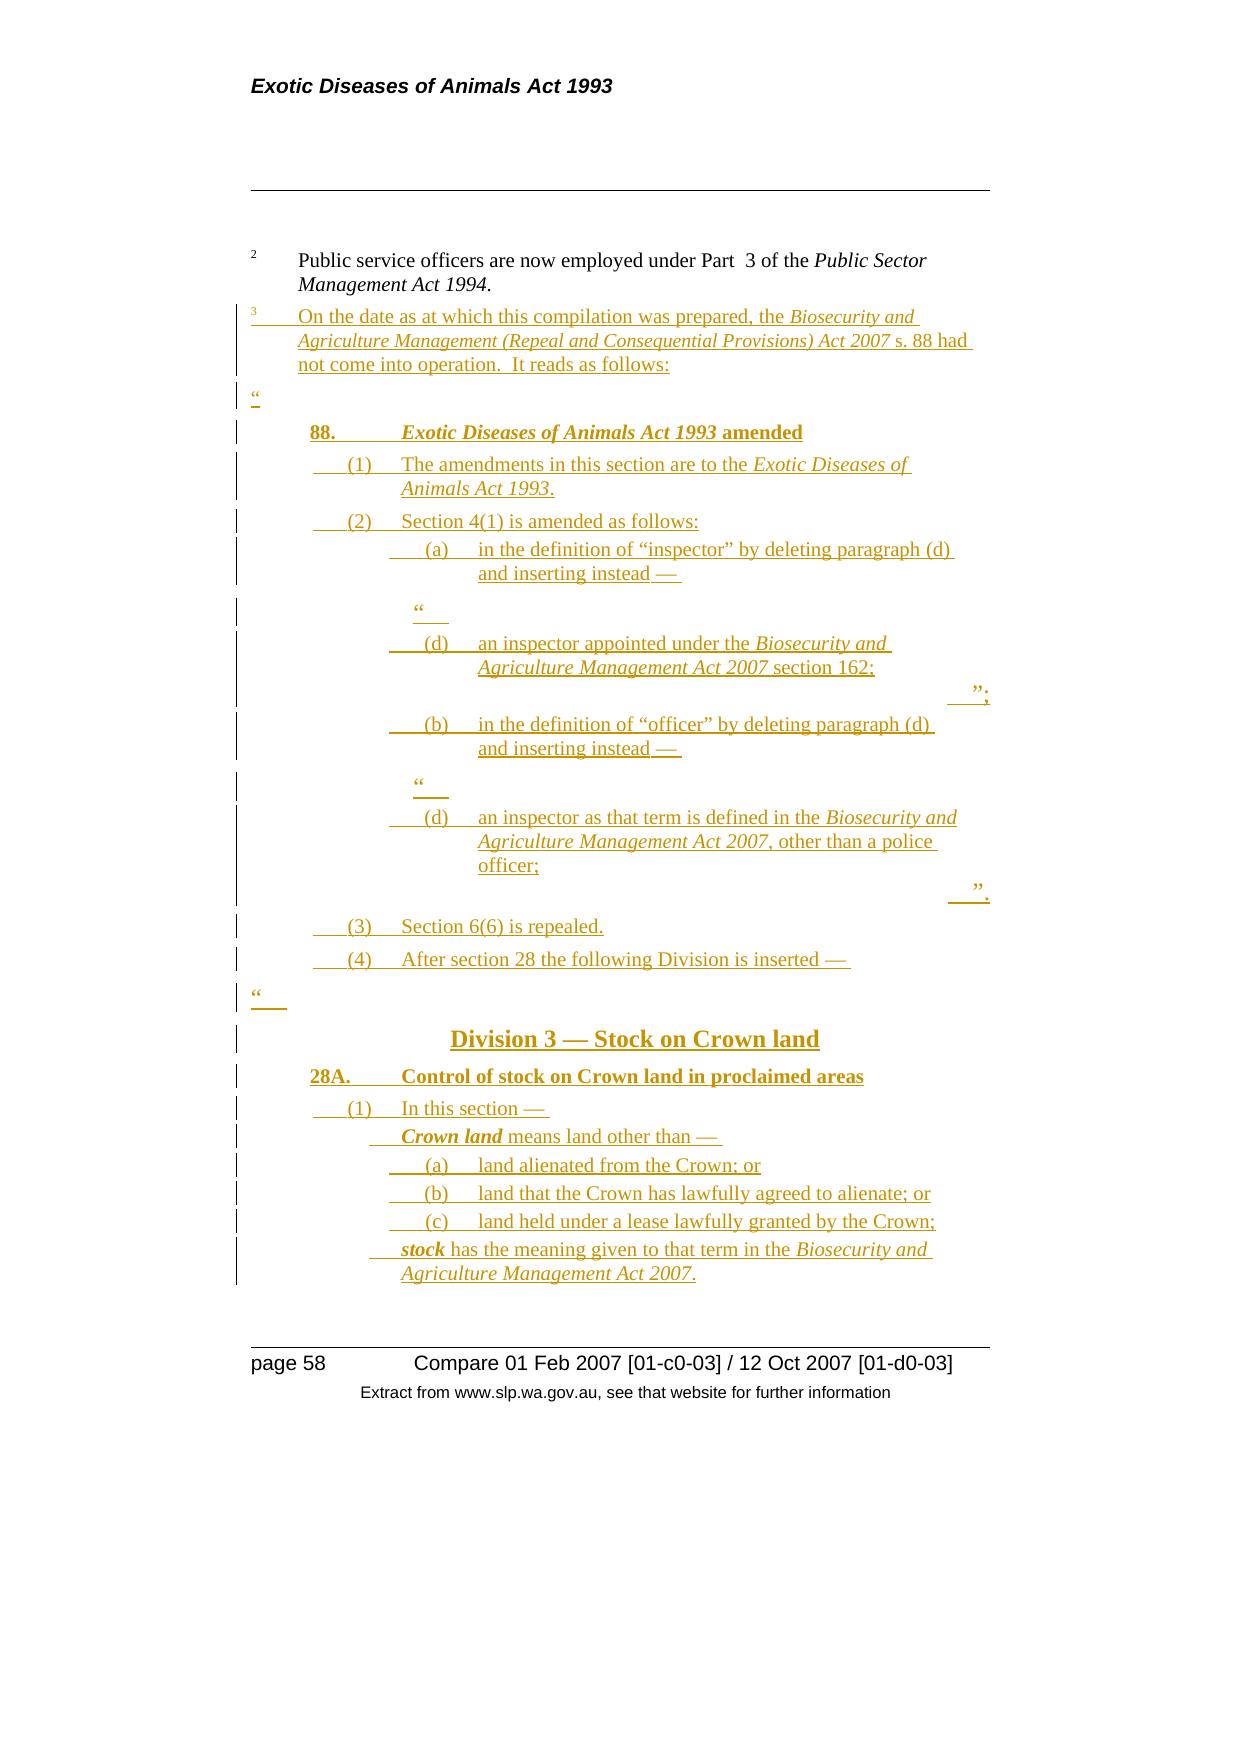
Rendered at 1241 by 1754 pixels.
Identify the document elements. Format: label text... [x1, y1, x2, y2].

text 2 Public service officers are now employed under Part 3 of the Public Sector Management Act 1994. [251, 247, 990, 296]
